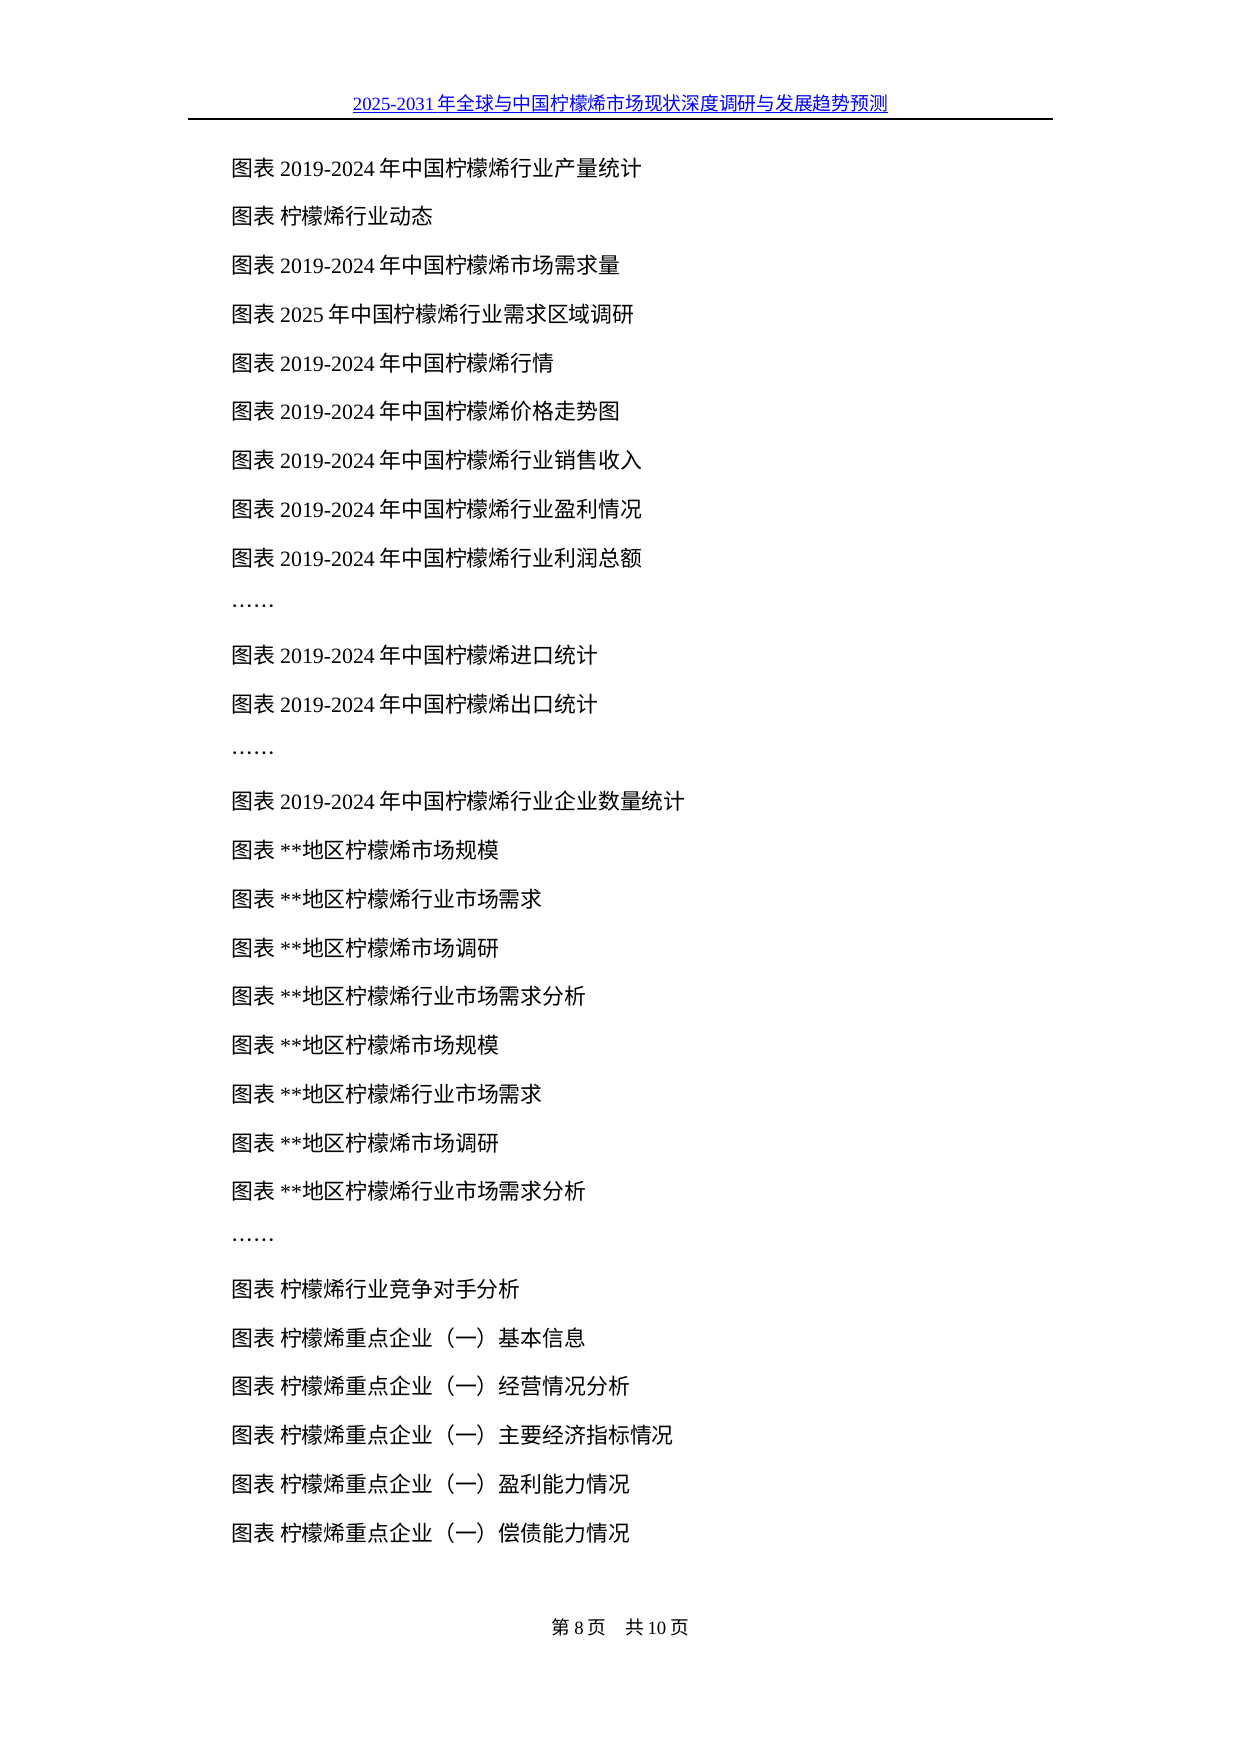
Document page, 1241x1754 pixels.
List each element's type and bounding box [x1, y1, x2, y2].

text [187, 150, 1053, 1548]
